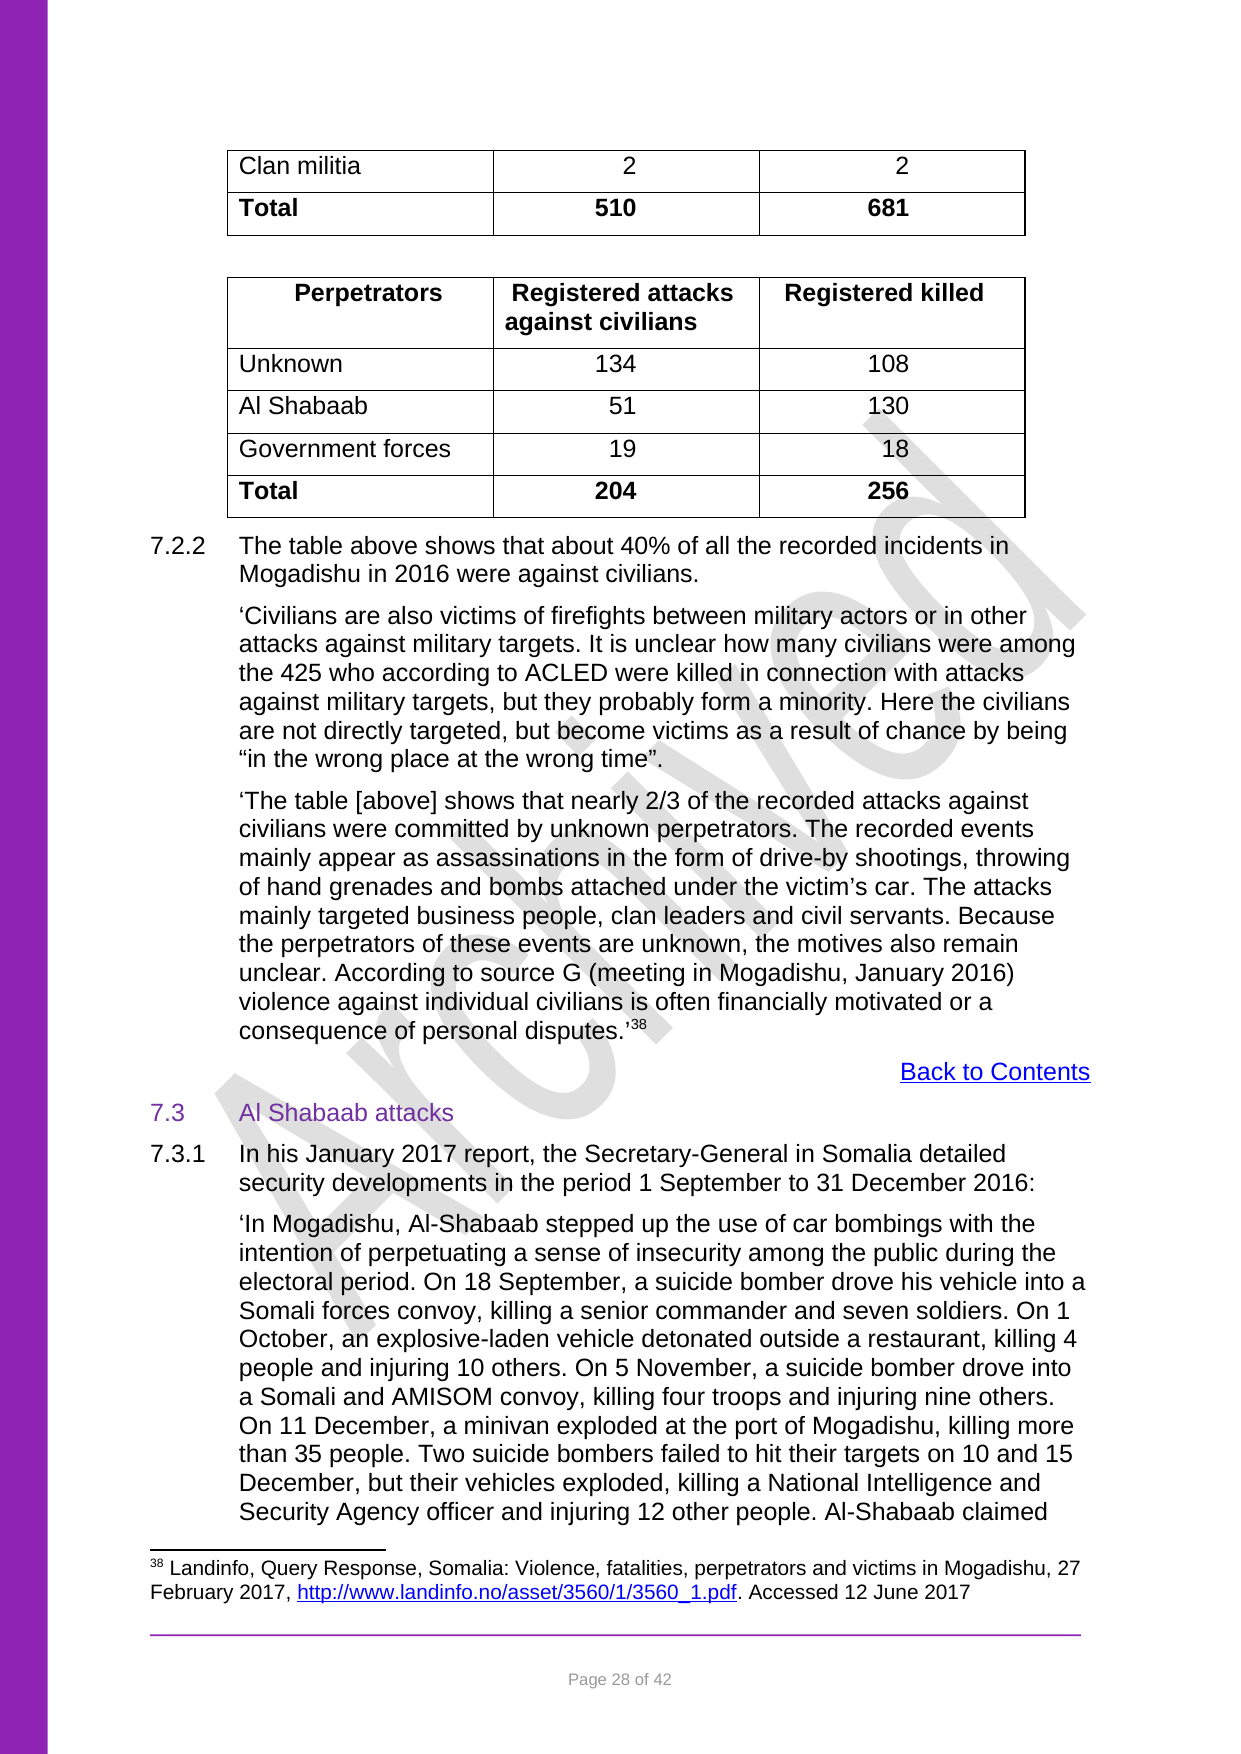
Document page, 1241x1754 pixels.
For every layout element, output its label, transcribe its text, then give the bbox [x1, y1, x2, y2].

list ‘Civilians are also victims of firefights between military actors or in other attacks against military targets. It is unclear how many civilians were among the 425 who according to ACLED were killed in connection with attacks against military targets, but they probably form a minority. Here the civilians are not directly targeted, but become victims as a result of chance by being “in the wrong place at the wrong time”. [239, 601, 1090, 773]
table_cell 134 [494, 349, 759, 390]
table_cell Unknown [228, 349, 493, 390]
table_cell 51 [494, 391, 759, 432]
table_cell 681 [760, 193, 1024, 234]
table_cell 204 [494, 476, 759, 517]
table_cell 2 [760, 151, 1024, 192]
text Back to Contents [150, 1057, 1090, 1086]
table_cell 19 [494, 434, 759, 475]
table_cell Clan militia [228, 151, 493, 192]
table_cell 510 [494, 193, 759, 234]
table_cell Government forces [228, 434, 493, 475]
table_header Registered killed [760, 278, 1024, 348]
table_cell 108 [760, 349, 1024, 390]
table_cell Al Shabaab [228, 391, 493, 432]
table_cell 256 [760, 476, 1024, 517]
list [239, 1209, 1090, 1526]
table_cell 18 [760, 434, 1024, 475]
list In his January 2017 report, the Secretary-General in Somalia detailed security developments in the period 1 September to 31 December 2016: [150, 1139, 1090, 1197]
table_header Registered attacks against civilians [494, 278, 759, 348]
table_cell 2 [494, 151, 759, 192]
table_cell 130 [760, 391, 1024, 432]
list The table above shows that about 40% of all the recorded incidents in Mogadishu in 2016 were against civilians. [150, 531, 1090, 588]
table_cell Total [228, 476, 493, 517]
table_cell Total [228, 193, 493, 234]
table_header Perpetrators [228, 278, 493, 348]
subtitle Al Shabaab attacks [150, 1098, 1090, 1127]
list ‘The table [above] shows that nearly 2/3 of the recorded attacks against civilians were committed by unknown perpetrators. The recorded events mainly appear as assassinations in the form of drive-by shootings, throwing of hand grenades and bombs attached under the victim’s car. The attacks mainly targeted business people, clan leaders and civil servants. Because the perpetrators of these events are unknown, the motives also remain unclear. According to source G (meeting in Mogadishu, January 2016) violence against individual civilians is often financially motivated or a consequence of personal disputes.’ [239, 786, 1090, 1044]
